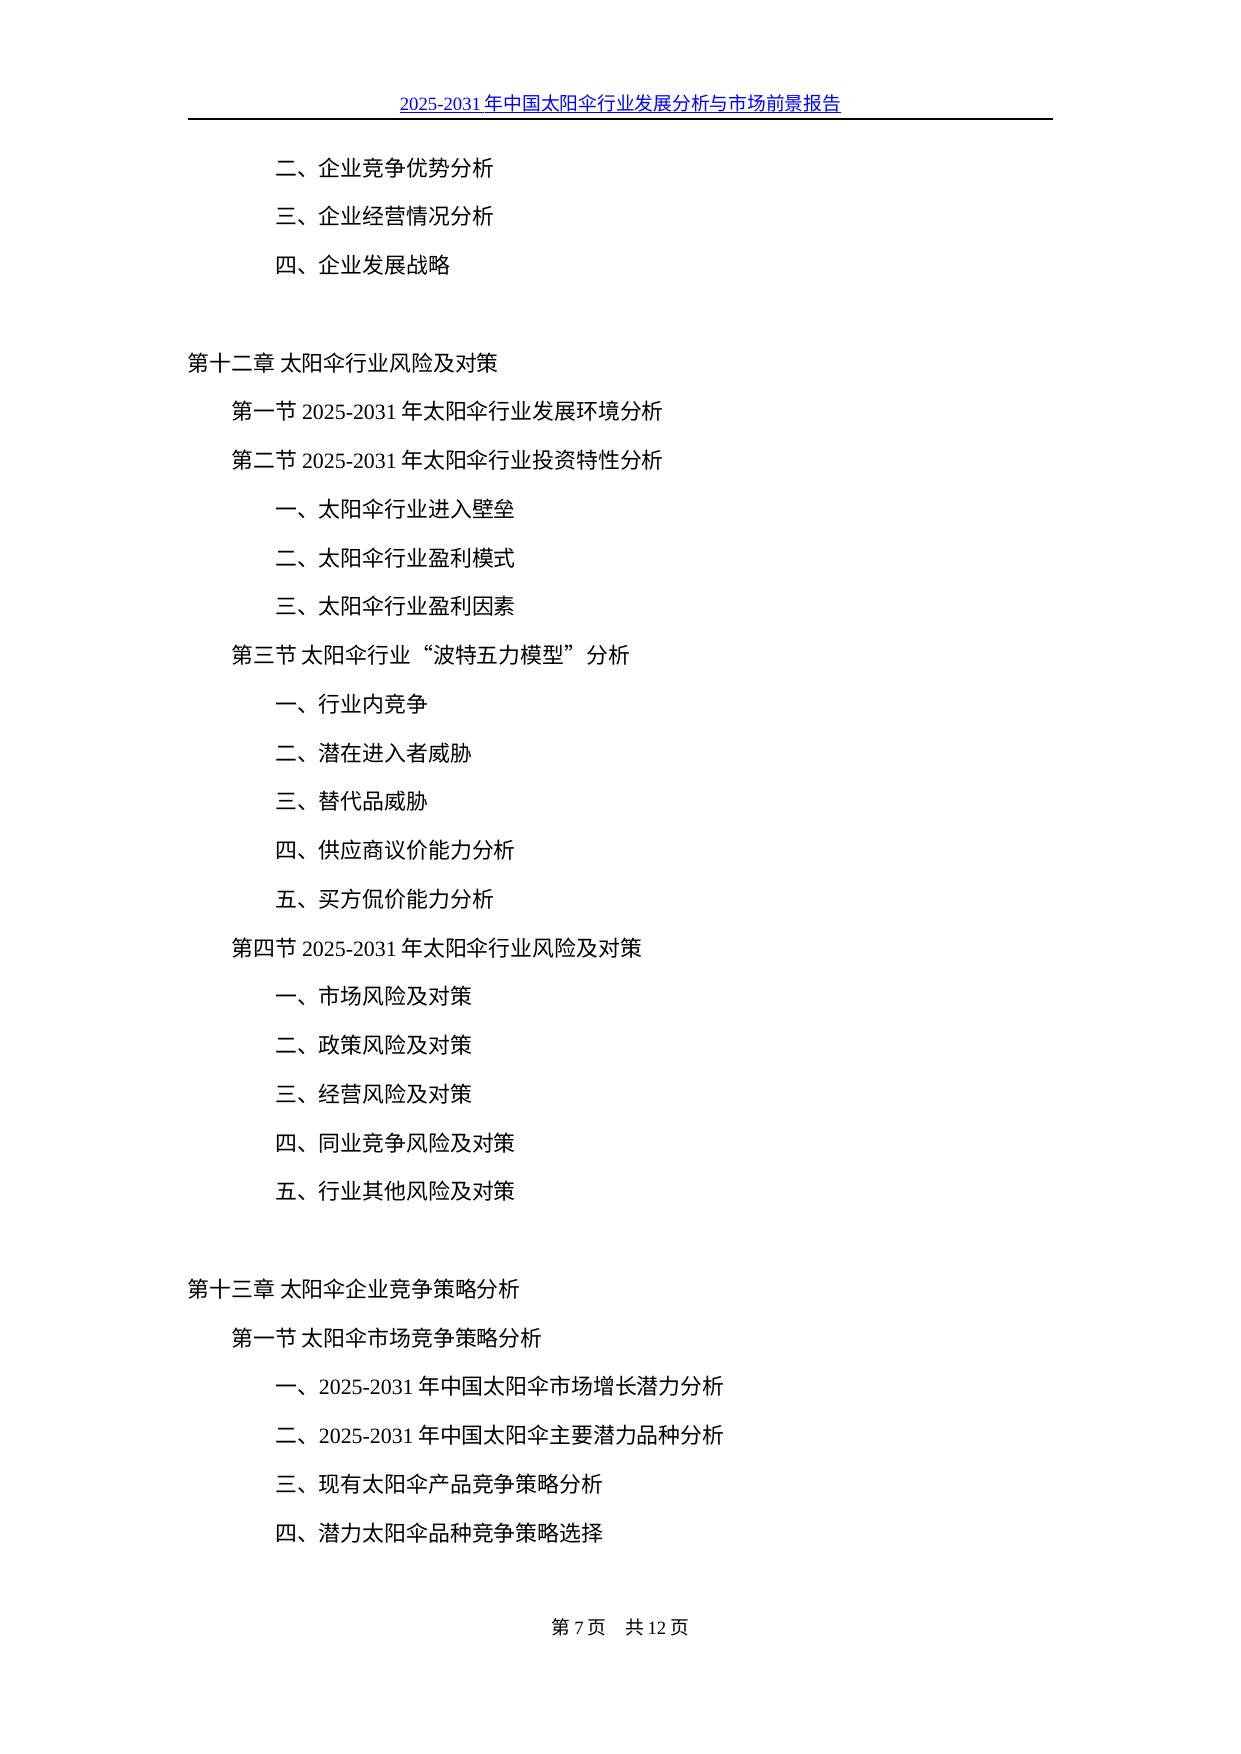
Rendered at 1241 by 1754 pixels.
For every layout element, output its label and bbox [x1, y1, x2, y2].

text [187, 150, 1053, 1548]
